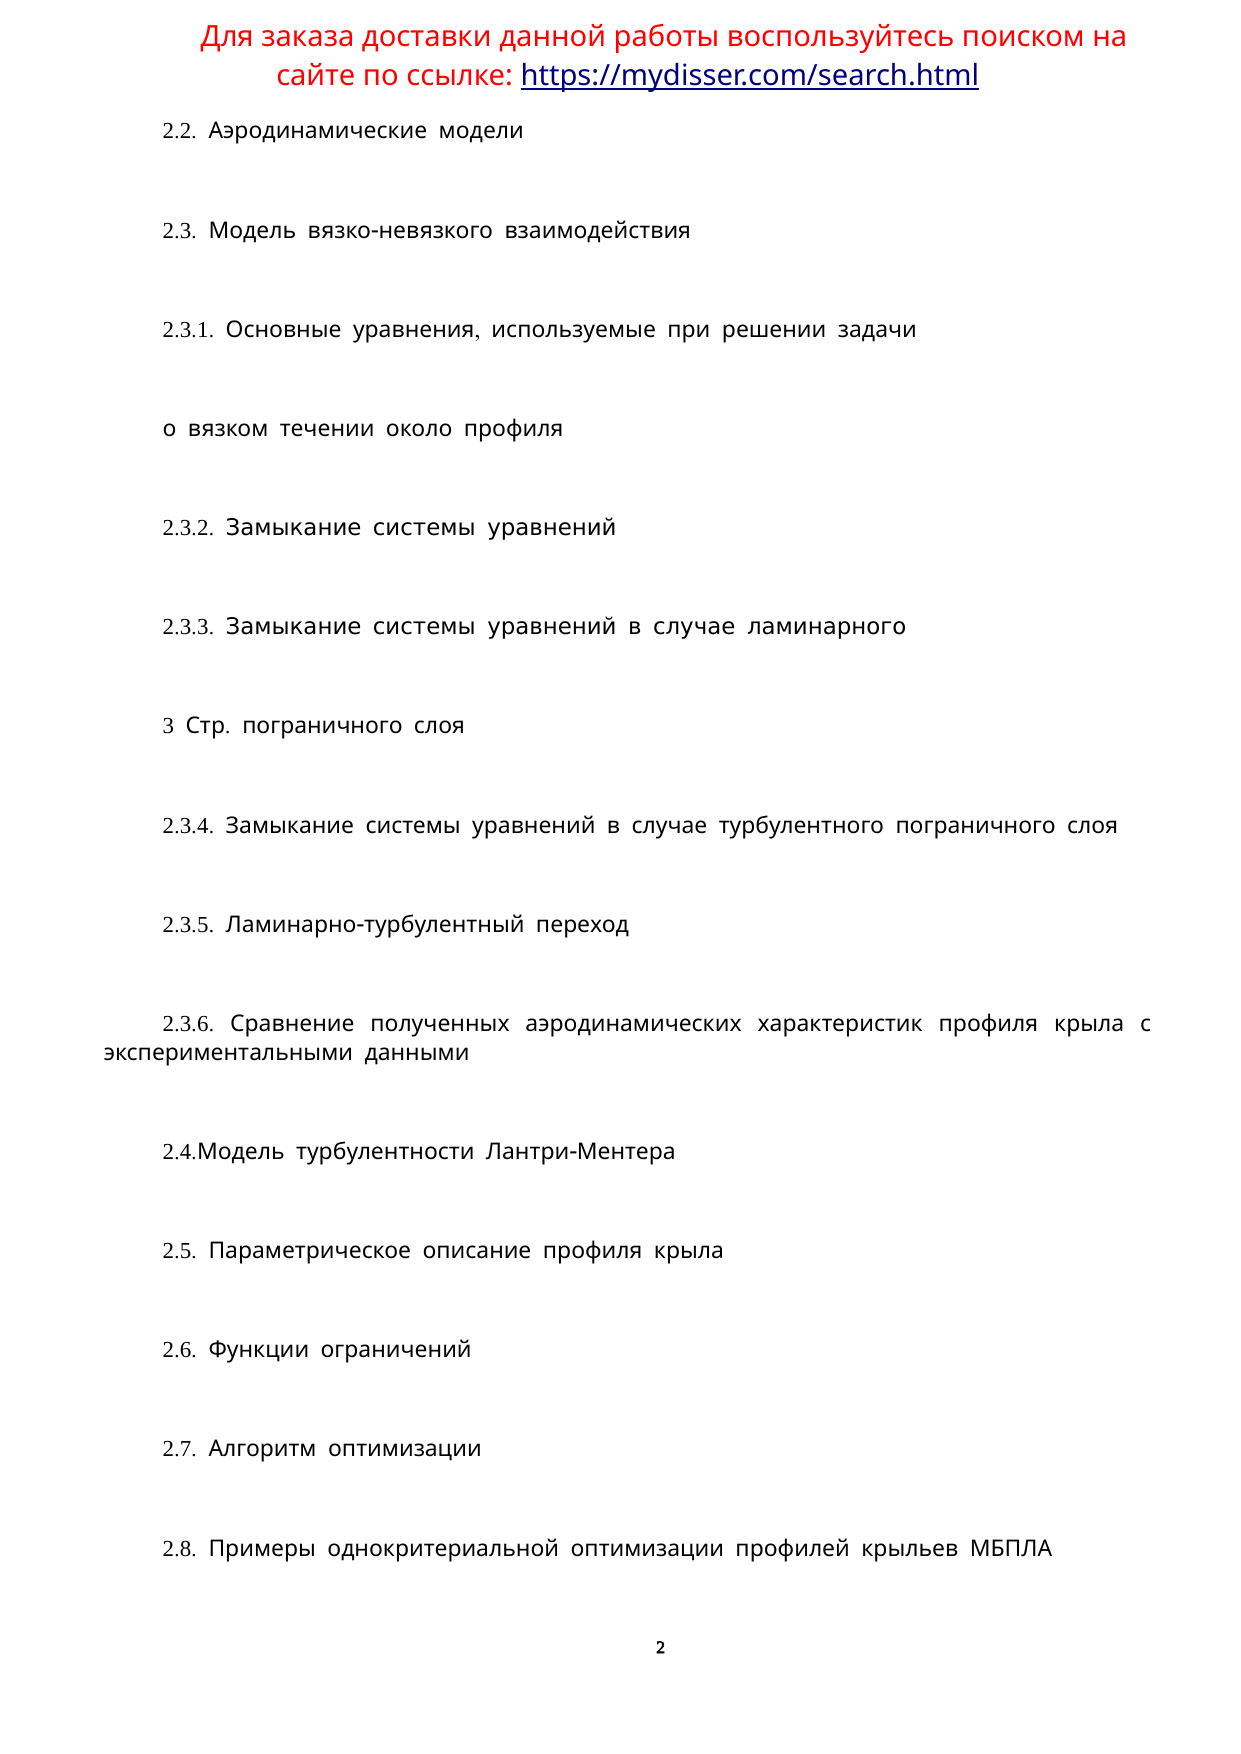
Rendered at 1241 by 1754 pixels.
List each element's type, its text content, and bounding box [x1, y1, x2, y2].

text 2.3.2. Замыкание системы уравнений [103, 512, 1152, 540]
text 2.3.1. Основные уравнения, используемые при решении задачи [103, 313, 1152, 342]
text 2.3.3. Замыкание системы уравнений в случае ламинарного [103, 611, 1152, 639]
text 2.3.4. Замыкание системы уравнений в случае турбулентного пограничного слоя [103, 809, 1152, 838]
text 2.3. Модель вязко-невязкого взаимодействия [103, 214, 1152, 243]
text 3 Стр. пограничного слоя [103, 710, 1152, 739]
text 2.5. Параметрическое описание профиля крыла [103, 1234, 1152, 1263]
text 2.4.Модель турбулентности Лантри-Ментера [103, 1135, 1152, 1164]
text 2.3.5. Ламинарно-турбулентный переход [103, 908, 1152, 937]
text о вязком течении около профиля [103, 412, 1152, 441]
text 2.6. Функции ограничений [103, 1334, 1152, 1362]
text 2.3.6. Сравнение полученных аэродинамических характеристик профиля крыла с экспериментальными данными [103, 1007, 1152, 1065]
text 2.8. Примеры однокритериальной оптимизации профилей крыльев МБПЛА [103, 1532, 1152, 1561]
text 2.7. Алгоритм оптимизации [103, 1433, 1152, 1462]
text 2.2. Аэродинамические модели [103, 115, 1152, 144]
